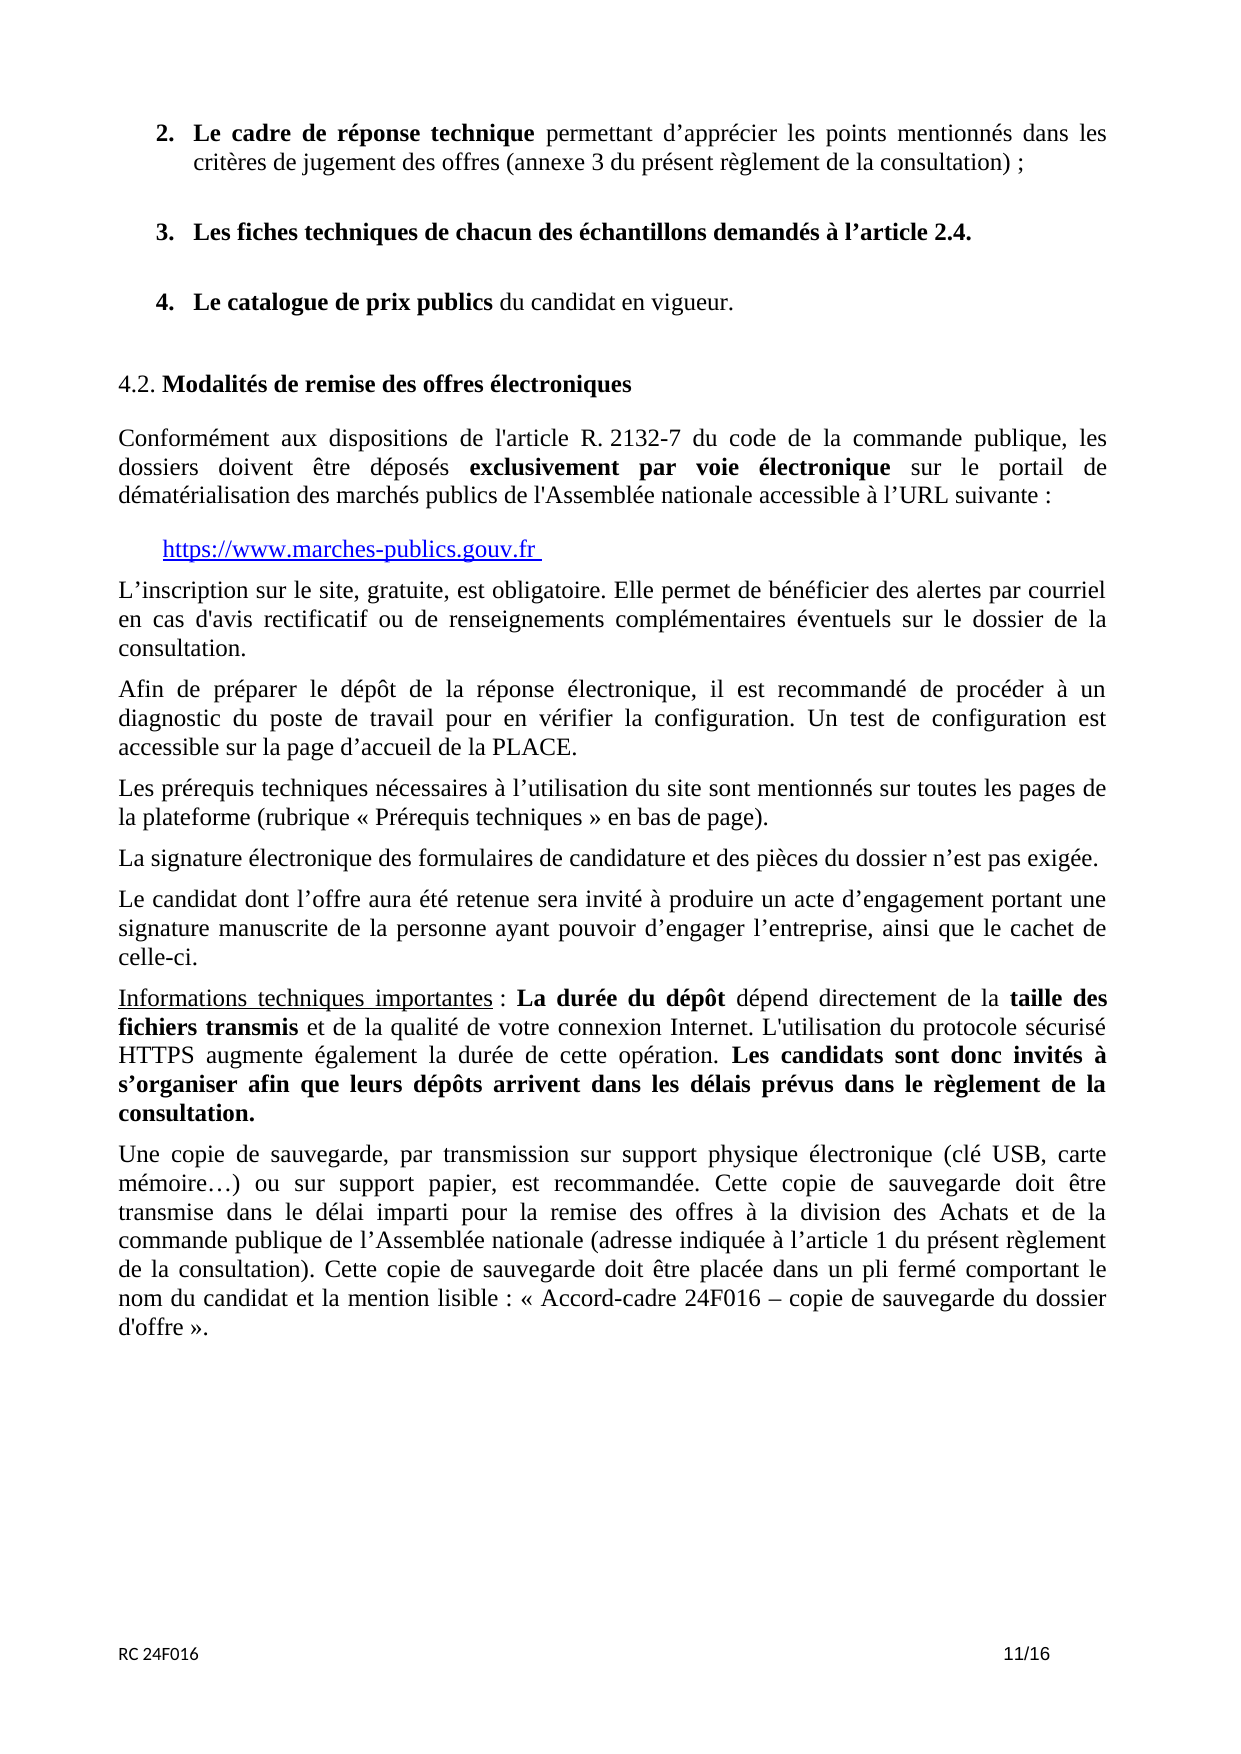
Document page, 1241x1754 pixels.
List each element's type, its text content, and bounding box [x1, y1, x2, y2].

subtitle Modalités de remise des offres électroniques [118, 369, 1107, 398]
text Afin de préparer le dépôt de la réponse électronique, il est recommandé de procéder à un diagnostic du poste de travail pour en vérifier la configuration. Un test de configuration est accessible sur la page d’accueil de la PLACE. [118, 674, 1107, 761]
list Les fiches techniques de chacun des échantillons demandés à l’article 2.4. [156, 217, 1107, 246]
text Les prérequis techniques nécessaires à l’utilisation du site sont mentionnés sur toutes les pages de la plateforme (rubrique « Prérequis techniques » en bas de page). [118, 773, 1107, 831]
list Le catalogue de prix publics du candidat en vigueur. [156, 287, 1107, 316]
text Une copie de sauvegarde, par transmission sur support physique électronique (clé USB, carte mémoire…) ou sur support papier, est recommandée. Cette copie de sauvegarde doit être transmise dans le délai imparti pour la remise des offres à la division des Achats et de la commande publique de l’Assemblée nationale (adresse indiquée à l’article 1 du présent règlement de la consultation). Cette copie de sauvegarde doit être placée dans un pli fermé comportant le nom du candidat et la mention lisible : « Accord-cadre 24F016 – copie de sauvegarde du dossier d'offre ». [118, 1139, 1107, 1341]
text https://www.marches-publics.gouv.fr [118, 534, 1093, 563]
text La signature électronique des formulaires de candidature et des pièces du dossier n’est pas exigée. [118, 843, 1107, 872]
text Conformément aux dispositions de l'article R. 2132-7 du code de la commande publique, les dossiers doivent être déposés exclusivement par voie électronique sur le portail de dématérialisation des marchés publics de l'Assemblée nationale accessible à l’URL suivante : [118, 423, 1107, 509]
text Le candidat dont l’offre aura été retenue sera invité à produire un acte d’engagement portant une signature manuscrite de la personne ayant pouvoir d’engager l’entreprise, ainsi que le cachet de celle-ci. [118, 884, 1107, 971]
text Informations techniques importantes : La durée du dépôt dépend directement de la taille des fichiers transmis et de la qualité de votre connexion Internet. L'utilisation du protocole sécurisé HTTPS augmente également la durée de cette opération. Les candidats sont donc invités à s’organiser afin que leurs dépôts arrivent dans les délais prévus dans le règlement de la consultation. [118, 983, 1107, 1127]
list Le cadre de réponse technique permettant d’apprécier les points mentionnés dans les critères de jugement des offres (annexe 3 du présent règlement de la consultation) ; [156, 118, 1107, 176]
text L’inscription sur le site, gratuite, est obligatoire. Elle permet de bénéficier des alertes par courriel en cas d'avis rectificatif ou de renseignements complémentaires éventuels sur le dossier de la consultation. [118, 576, 1107, 662]
